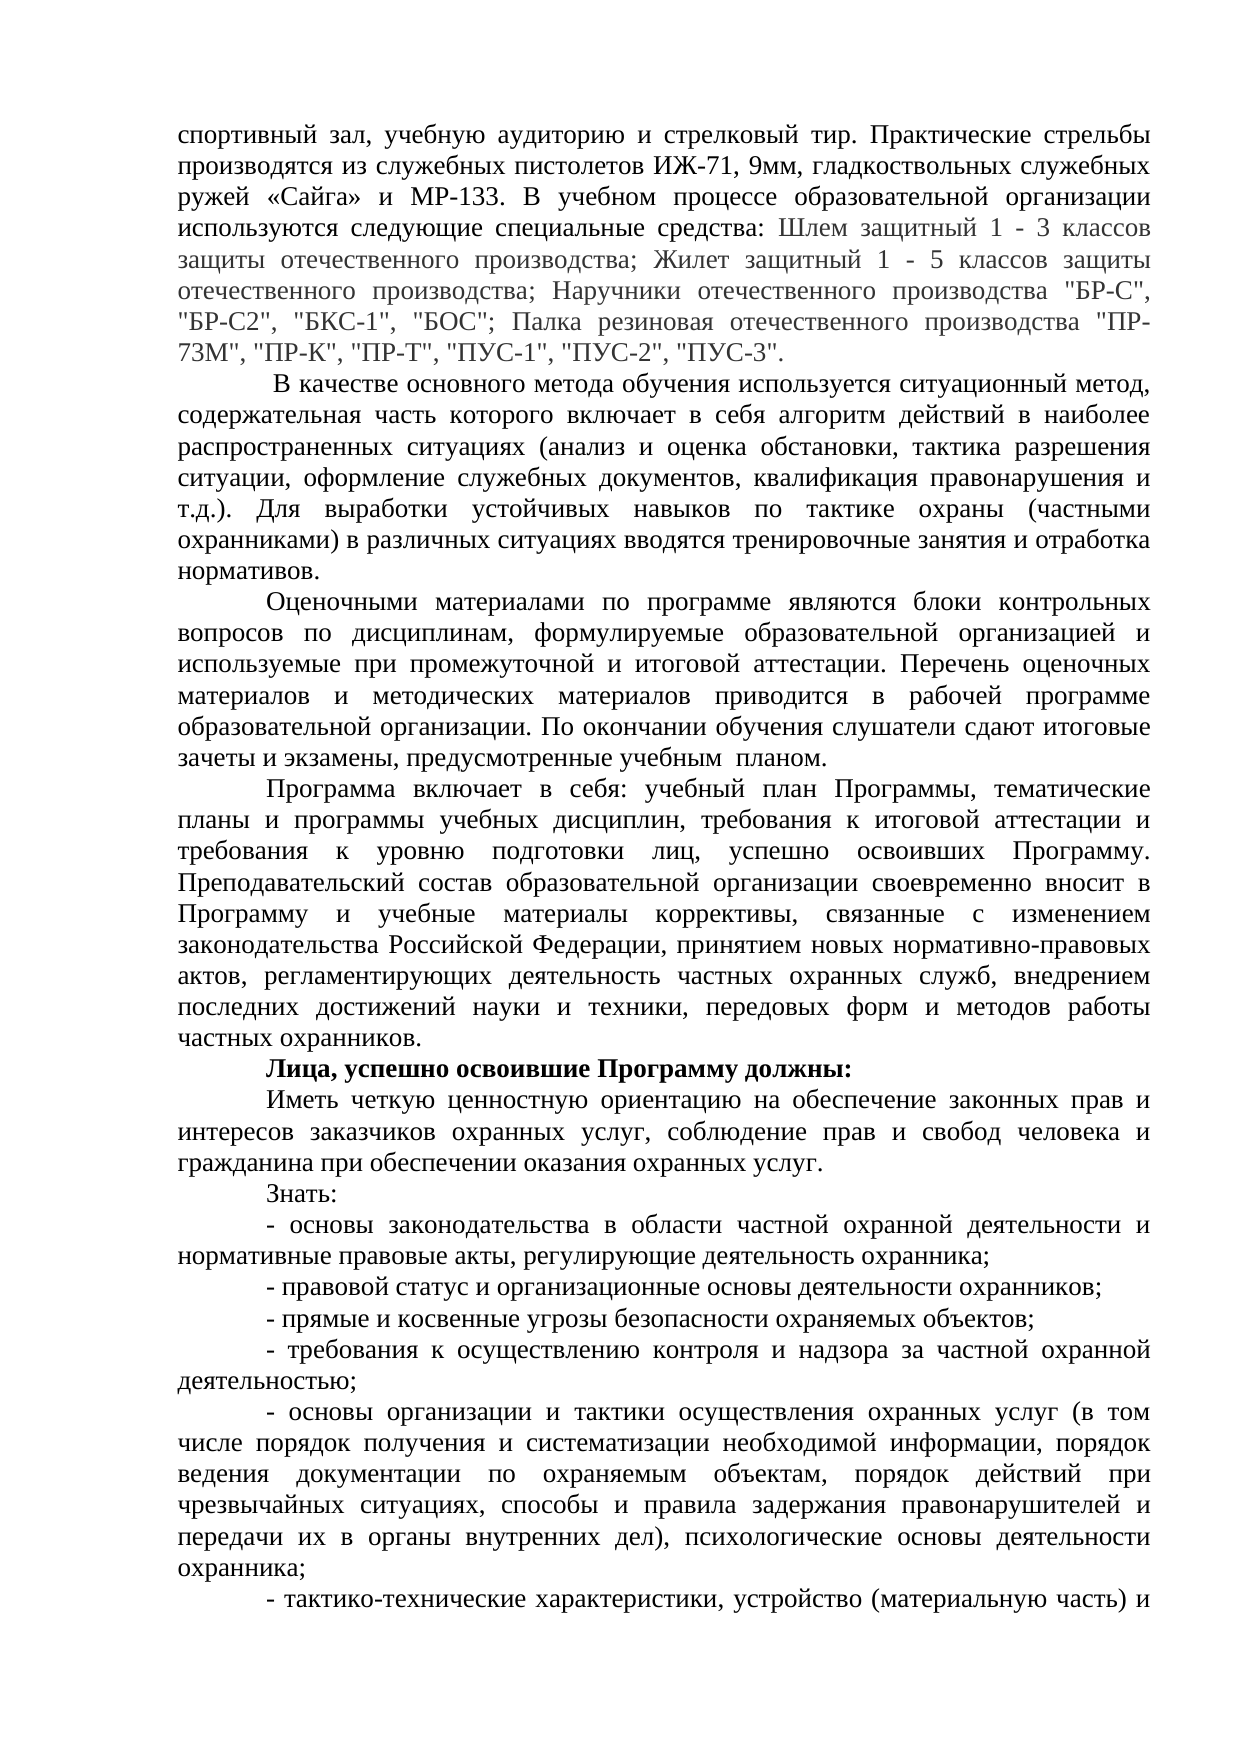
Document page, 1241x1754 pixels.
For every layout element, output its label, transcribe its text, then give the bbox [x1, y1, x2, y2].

list Лица, успешно освоившие Программу должны: [177, 1052, 1152, 1084]
text В качестве основного метода обучения используется ситуационный метод, содержательная часть которого включает в себя алгоритм действий в наиболее распространенных ситуациях (анализ и оценка обстановки, тактика разрешения ситуации, оформление служебных документов, квалификация правонарушения и т.д.). Для выработки устойчивых навыков по тактике охраны (частными охранниками) в различных ситуациях вводятся тренировочные занятия и отработка нормативов. [177, 367, 1152, 585]
text - основы законодательства в области частной охранной деятельности и нормативные правовые акты, регулирующие деятельность охранника; [177, 1208, 1152, 1271]
text - правовой статус и организационные основы деятельности охранников; [177, 1271, 1152, 1302]
text - требования к осуществлению контроля и надзора за частной охранной деятельностью; [177, 1333, 1152, 1395]
list Программа включает в себя: учебный план Программы, тематические планы и программы учебных дисциплин, требования к итоговой аттестации и требования к уровню подготовки лиц, успешно освоивших Программу. Преподавательский состав образовательной организации своевременно вносит в Программу и учебные материалы коррективы, связанные с изменением законодательства Российской Федерации, принятием новых нормативно-правовых актов, регламентирующих деятельность частных охранных служб, внедрением последних достижений науки и техники, передовых форм и методов работы частных охранников. [177, 772, 1152, 1052]
list Иметь четкую ценностную ориентацию на обеспечение законных прав и интересов заказчиков охранных услуг, соблюдение прав и свобод человека и гражданина при обеспечении оказания охранных услуг. [177, 1084, 1152, 1177]
text Знать: [177, 1177, 1152, 1208]
text - прямые и косвенные угрозы безопасности охраняемых объектов; [177, 1302, 1152, 1333]
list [177, 118, 1152, 367]
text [177, 1582, 1152, 1613]
text - основы организации и тактики осуществления охранных услуг (в том числе порядок получения и систематизации необходимой информации, порядок ведения документации по охраняемым объектам, порядок действий при чрезвычайных ситуациях, способы и правила задержания правонарушителей и передачи их в органы внутренних дел), психологические основы деятельности охранника; [177, 1395, 1152, 1582]
list Оценочными материалами по программе являются блоки контрольных вопросов по дисциплинам, формулируемые образовательной организацией и используемые при промежуточной и итоговой аттестации. Перечень оценочных материалов и методических материалов приводится в рабочей программе образовательной организации. По окончании обучения слушатели сдают итоговые зачеты и экзамены, предусмотренные учебным планом. [177, 585, 1152, 772]
